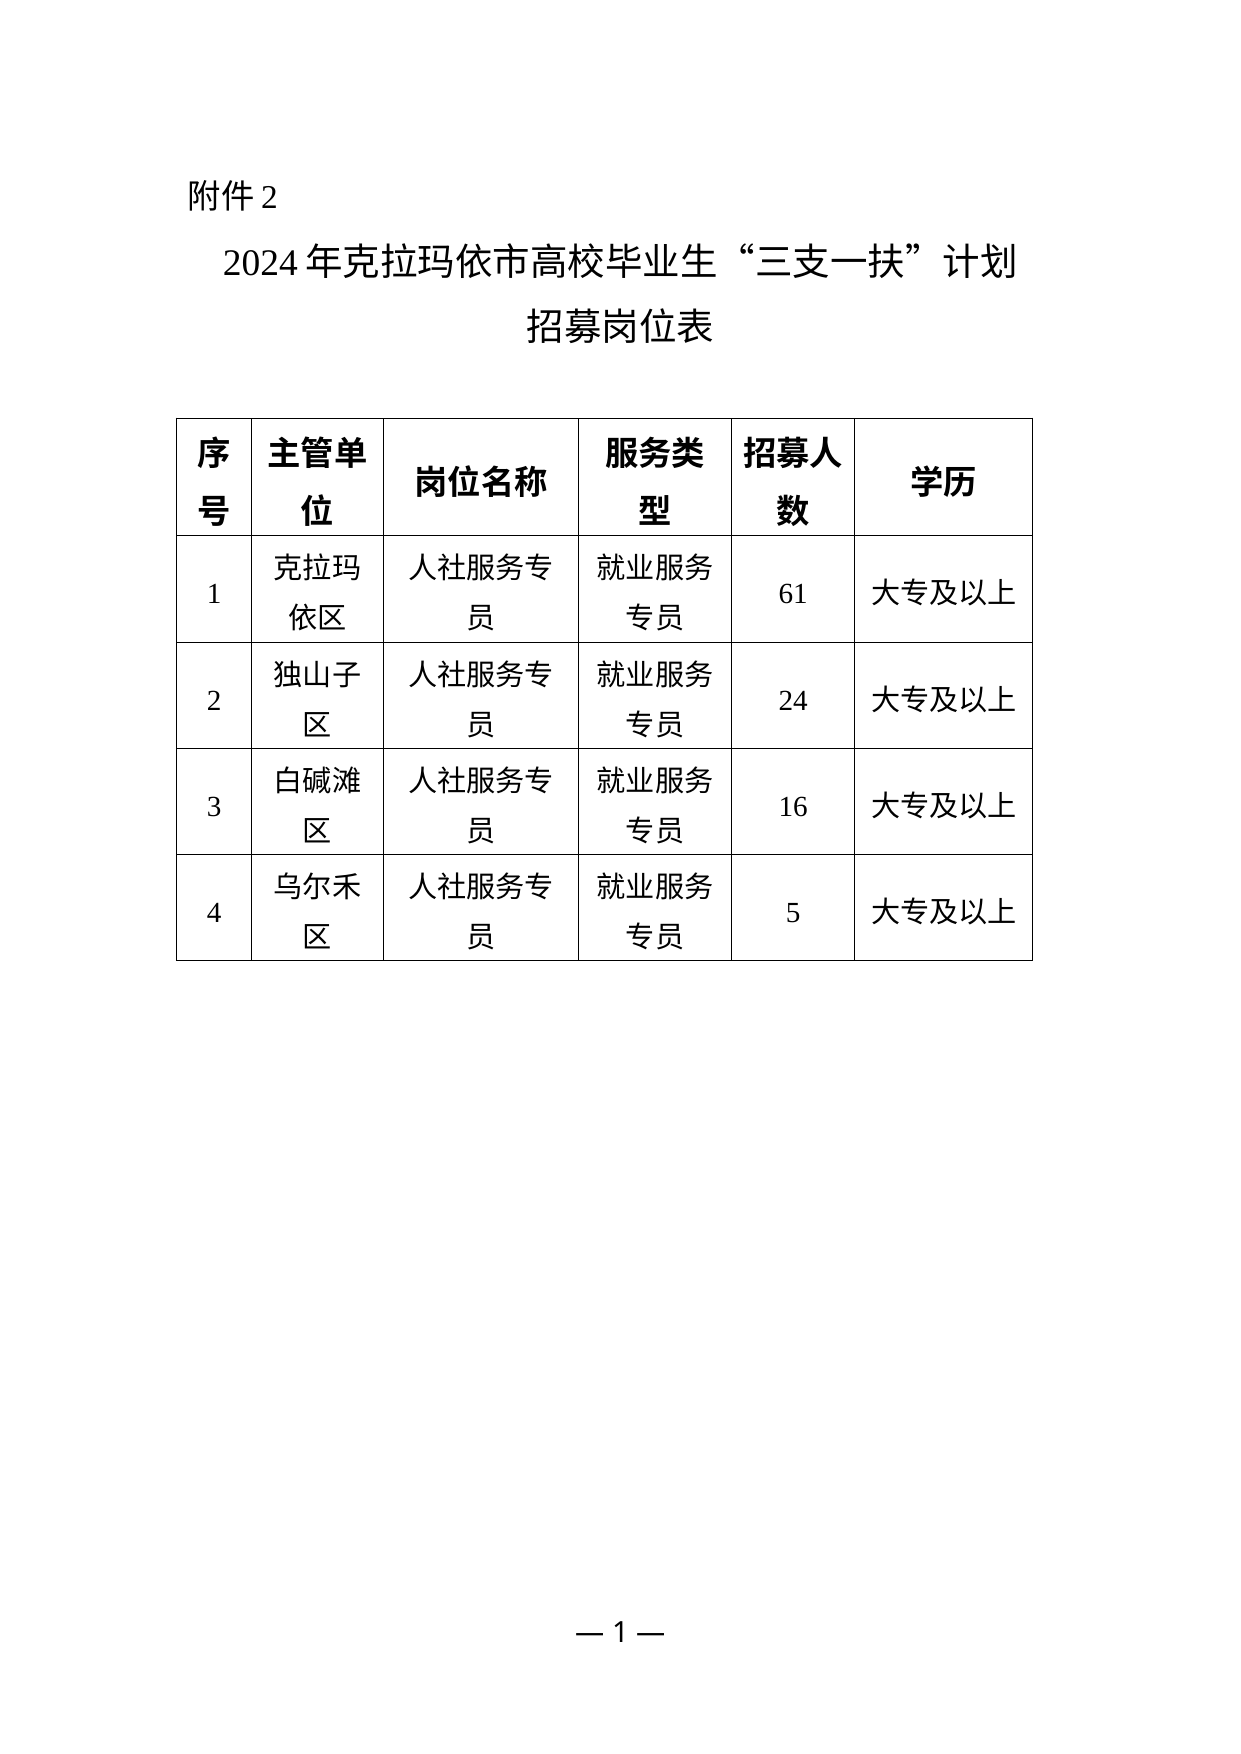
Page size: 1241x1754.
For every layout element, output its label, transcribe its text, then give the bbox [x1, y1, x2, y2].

table_cell 3 [177, 749, 251, 854]
table_cell 2 [177, 643, 251, 748]
table_cell 5 [732, 855, 854, 960]
table_cell 独山子区 [252, 643, 383, 748]
table_cell 就业服务专员 [579, 643, 731, 748]
table_header 序号 [177, 419, 251, 535]
text 2024年克拉玛依市高校毕业生“三支一扶”计划 [187, 227, 1053, 292]
table_cell 4 [177, 855, 251, 960]
table_header 主管单位 [252, 419, 383, 535]
table_cell 克拉玛依区 [252, 536, 383, 642]
table_cell 大专及以上 [855, 749, 1032, 854]
table_cell 24 [732, 643, 854, 748]
table_cell 就业服务专员 [579, 855, 731, 960]
table_header 学历 [855, 419, 1032, 535]
table_cell 16 [732, 749, 854, 854]
table_header 服务类型 [579, 419, 731, 535]
table_cell 白碱滩区 [252, 749, 383, 854]
text 招募岗位表 [187, 292, 1053, 357]
table_header 招募人数 [732, 419, 854, 535]
table_header 岗位名称 [384, 419, 578, 535]
table_cell 人社服务专员 [384, 855, 578, 960]
table_cell 1 [177, 536, 251, 642]
table_cell 人社服务专员 [384, 536, 578, 642]
table_cell 就业服务专员 [579, 749, 731, 854]
table_cell 人社服务专员 [384, 643, 578, 748]
table_cell 就业服务专员 [579, 536, 731, 642]
table_cell 乌尔禾区 [252, 855, 383, 960]
table_cell 大专及以上 [855, 855, 1032, 960]
table_cell 61 [732, 536, 854, 642]
table_cell 大专及以上 [855, 643, 1032, 748]
text 附件2 [187, 162, 1053, 227]
table_cell 人社服务专员 [384, 749, 578, 854]
table_cell 大专及以上 [855, 536, 1032, 642]
